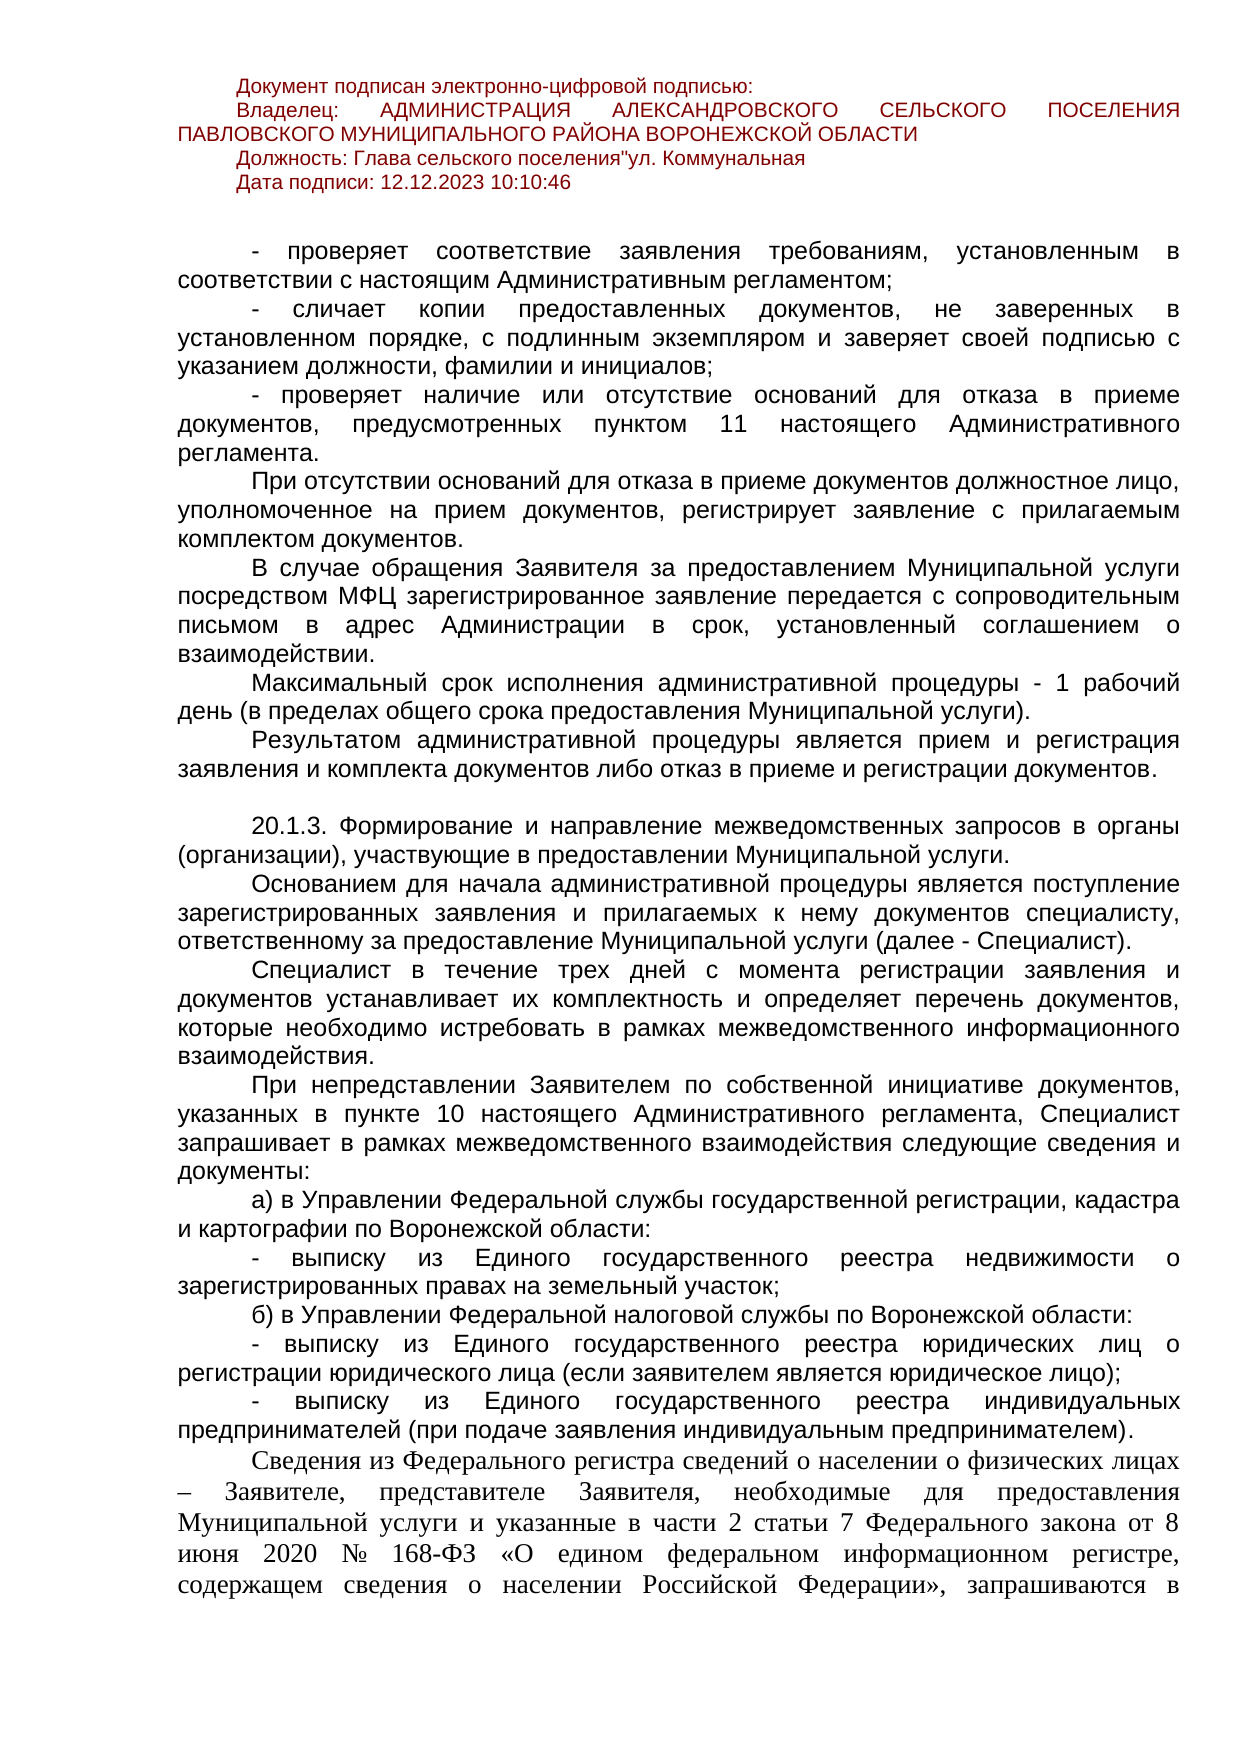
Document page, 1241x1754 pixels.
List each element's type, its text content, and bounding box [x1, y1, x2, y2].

text При отсутствии оснований для отказа в приеме документов должностное лицо, уполномоченное на прием документов, регистрирует заявление с прилагаемым комплектом документов. [177, 466, 1181, 552]
text Основанием для начала административной процедуры является поступление зарегистрированных заявления и прилагаемых к нему документов специалисту, ответственному за предоставление Муниципальной услуги (далее - Специалист). [177, 869, 1181, 955]
text - сличает копии предоставленных документов, не заверенных в установленном порядке, с подлинным экземпляром и заверяет своей подписью с указанием должности, фамилии и инициалов; [177, 294, 1181, 380]
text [177, 1444, 1181, 1599]
text Результатом административной процедуры является прием и регистрация заявления и комплекта документов либо отказ в приеме и регистрации документов. [177, 725, 1181, 782]
text а) в Управлении Федеральной службы государственной регистрации, кадастра и картографии по Воронежской области: [177, 1185, 1181, 1242]
text - выписку из Единого государственного реестра индивидуальных предпринимателей (при подаче заявления индивидуальным предпринимателем). [177, 1386, 1181, 1444]
text Специалист в течение трех дней с момента регистрации заявления и документов устанавливает их комплектность и определяет перечень документов, которые необходимо истребовать в рамках межведомственного информационного взаимодействия. [177, 955, 1181, 1070]
text В случае обращения Заявителя за предоставлением Муниципальной услуги посредством МФЦ зарегистрированное заявление передается с сопроводительным письмом в адрес Администрации в срок, установленный соглашением о взаимодействии. [177, 552, 1181, 667]
text При непредставлении Заявителем по собственной инициативе документов, указанных в пункте 10 настоящего Административного регламента, Специалист запрашивает в рамках межведомственного взаимодействия следующие сведения и документы: [177, 1070, 1181, 1185]
text б) в Управлении Федеральной налоговой службы по Воронежской области: [177, 1300, 1181, 1329]
text - проверяет соответствие заявления требованиям, установленным в соответствии с настоящим Административным регламентом; [177, 236, 1181, 294]
text 20.1.3. Формирование и направление межведомственных запросов в органы (организации), участвующие в предоставлении Муниципальной услуги. [177, 811, 1181, 869]
text - выписку из Единого государственного реестра юридических лиц о регистрации юридического лица (если заявителем является юридическое лицо); [177, 1329, 1181, 1386]
text - выписку из Единого государственного реестра недвижимости о зарегистрированных правах на земельный участок; [177, 1242, 1181, 1300]
text - проверяет наличие или отсутствие оснований для отказа в приеме документов, предусмотренных пунктом 11 настоящего Административного регламента. [177, 380, 1181, 466]
text Максимальный срок исполнения административной процедуры - 1 рабочий день (в пределах общего срока предоставления Муниципальной услуги). [177, 667, 1181, 725]
